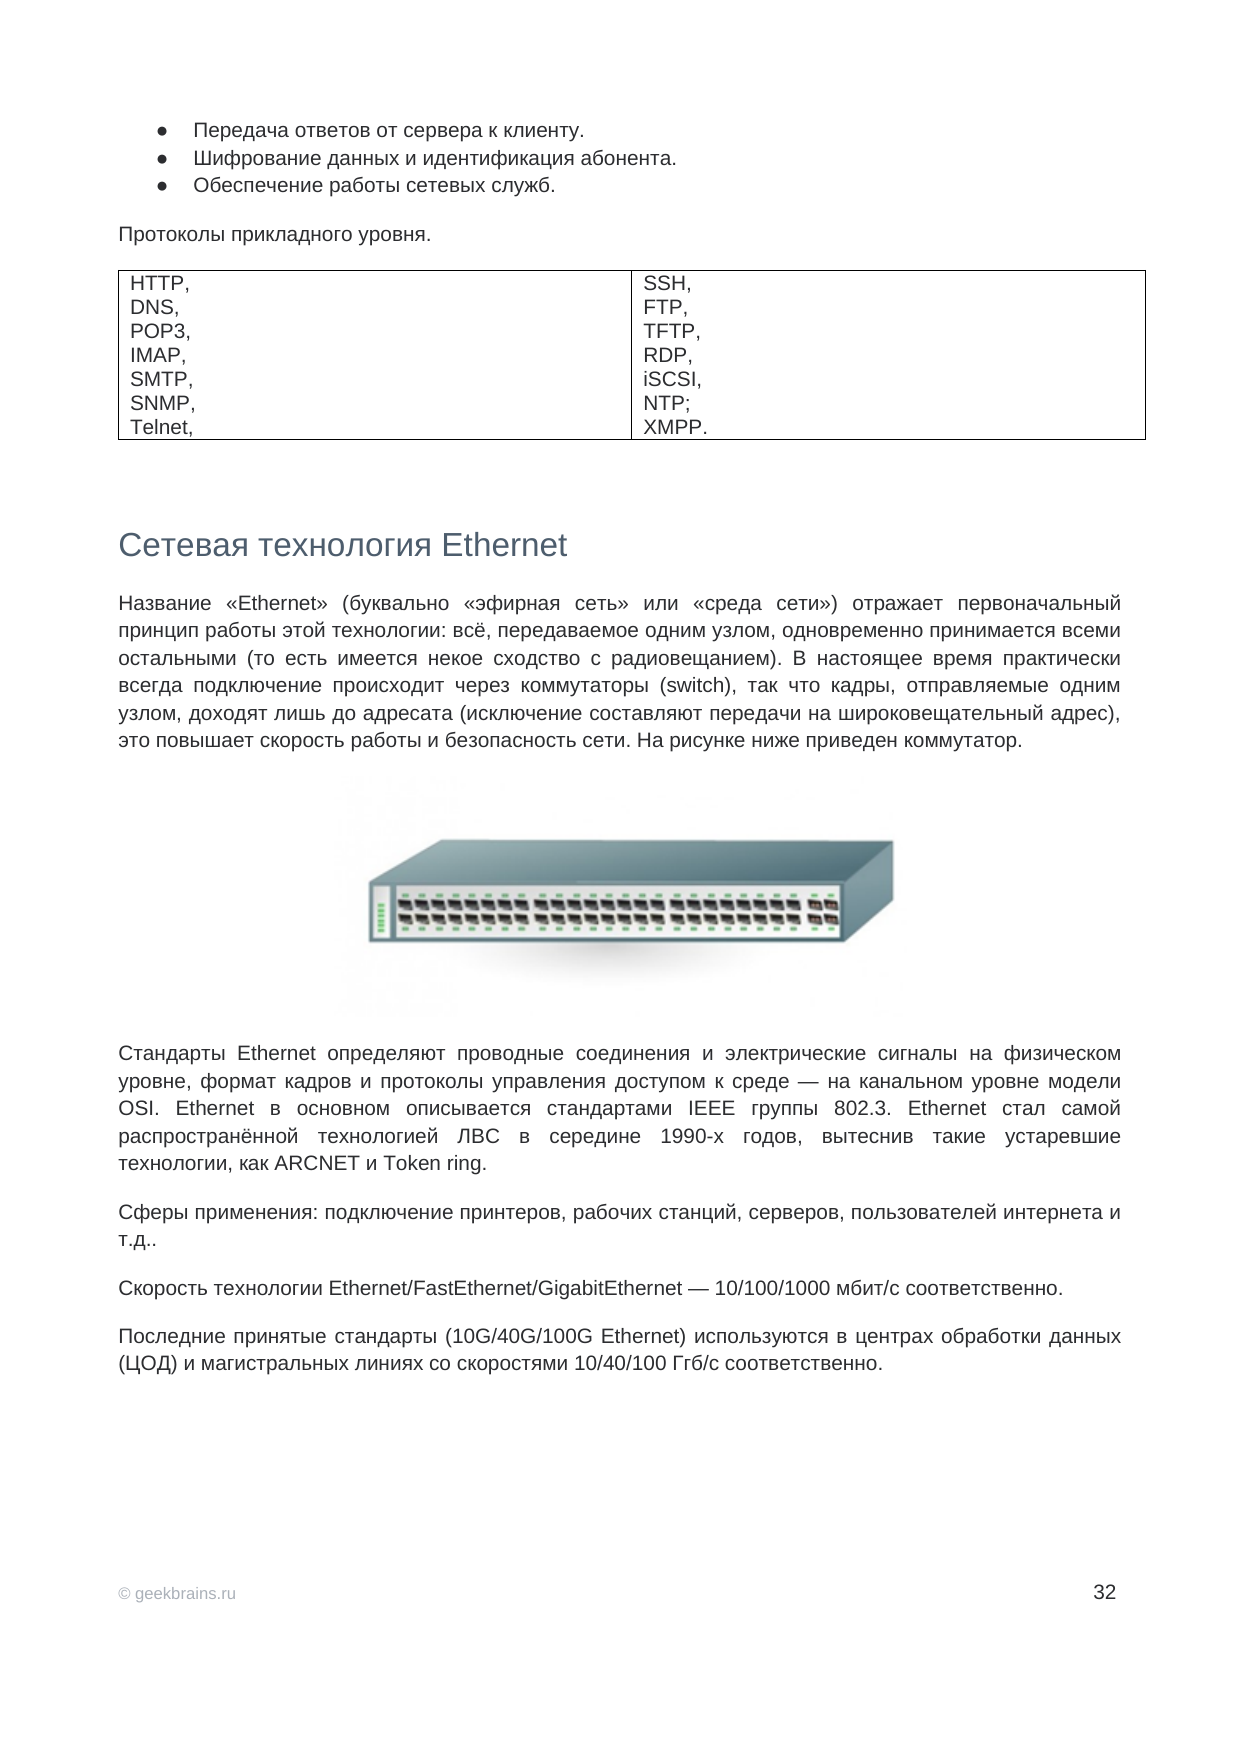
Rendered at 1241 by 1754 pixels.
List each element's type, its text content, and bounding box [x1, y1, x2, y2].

subtitle Сетевая технология Ethernet [118, 525, 1122, 564]
text Последние принятые стандарты (10G/40G/100G Ethernet) используются в центрах обработки данных (ЦОД) и магистральных линиях со скоростями 10/40/100 Ггб/с соответственно. [118, 1324, 1122, 1375]
table_header HTTP, DNS, POP3, IMAP, SMTP, SNMP, Telnet, [119, 271, 631, 438]
text Скорость технологии Ethernet/FastEthernet/GigabitEthernet — 10/100/1000 мбит/с соответственно. [118, 1275, 1122, 1299]
text Название «Ethernet» (буквально «эфирная сеть» или «среда сети») отражает первоначальный принцип работы этой технологии: всё, передаваемое одним узлом, одновременно принимается всеми остальными (то есть имеется некое сходство с радиовещанием). В настоящее время практически всегда подключение происходит через коммутаторы (switch), так что кадры, отправляемые одним узлом, доходят лишь до адресата (исключение составляют передачи на широковещательный адрес), это повышает скорость работы и безопасность сети. На рисунке ниже приведен коммутатор. [118, 590, 1122, 752]
list Шифрование данных и идентификация абонента. [156, 146, 1122, 169]
table_header SSH, FTP, TFTP, RDP, iSCSI, NTP; XMPP. [632, 271, 1145, 438]
text Протоколы прикладного уровня. [118, 221, 1122, 245]
text Сферы применения: подключение принтеров, рабочих станций, серверов, пользователей интернета и т.д.. [118, 1199, 1122, 1251]
list Обеспечение работы сетевых служб. [156, 173, 1122, 197]
list Передача ответов от сервера к клиенту. [156, 118, 1122, 142]
picture [334, 776, 907, 1017]
text Стандарты Ethernet определяют проводные соединения и электрические сигналы на физическом уровне, формат кадров и протоколы управления доступом к среде — на канальном уровне модели OSI. Ethernet в основном описывается стандартами IEEE группы 802.3. Ethernet стал самой распространённой технологией ЛВС в середине 1990-х годов, вытеснив такие устаревшие технологии, как ARCNET и Token ring. [118, 1041, 1122, 1175]
